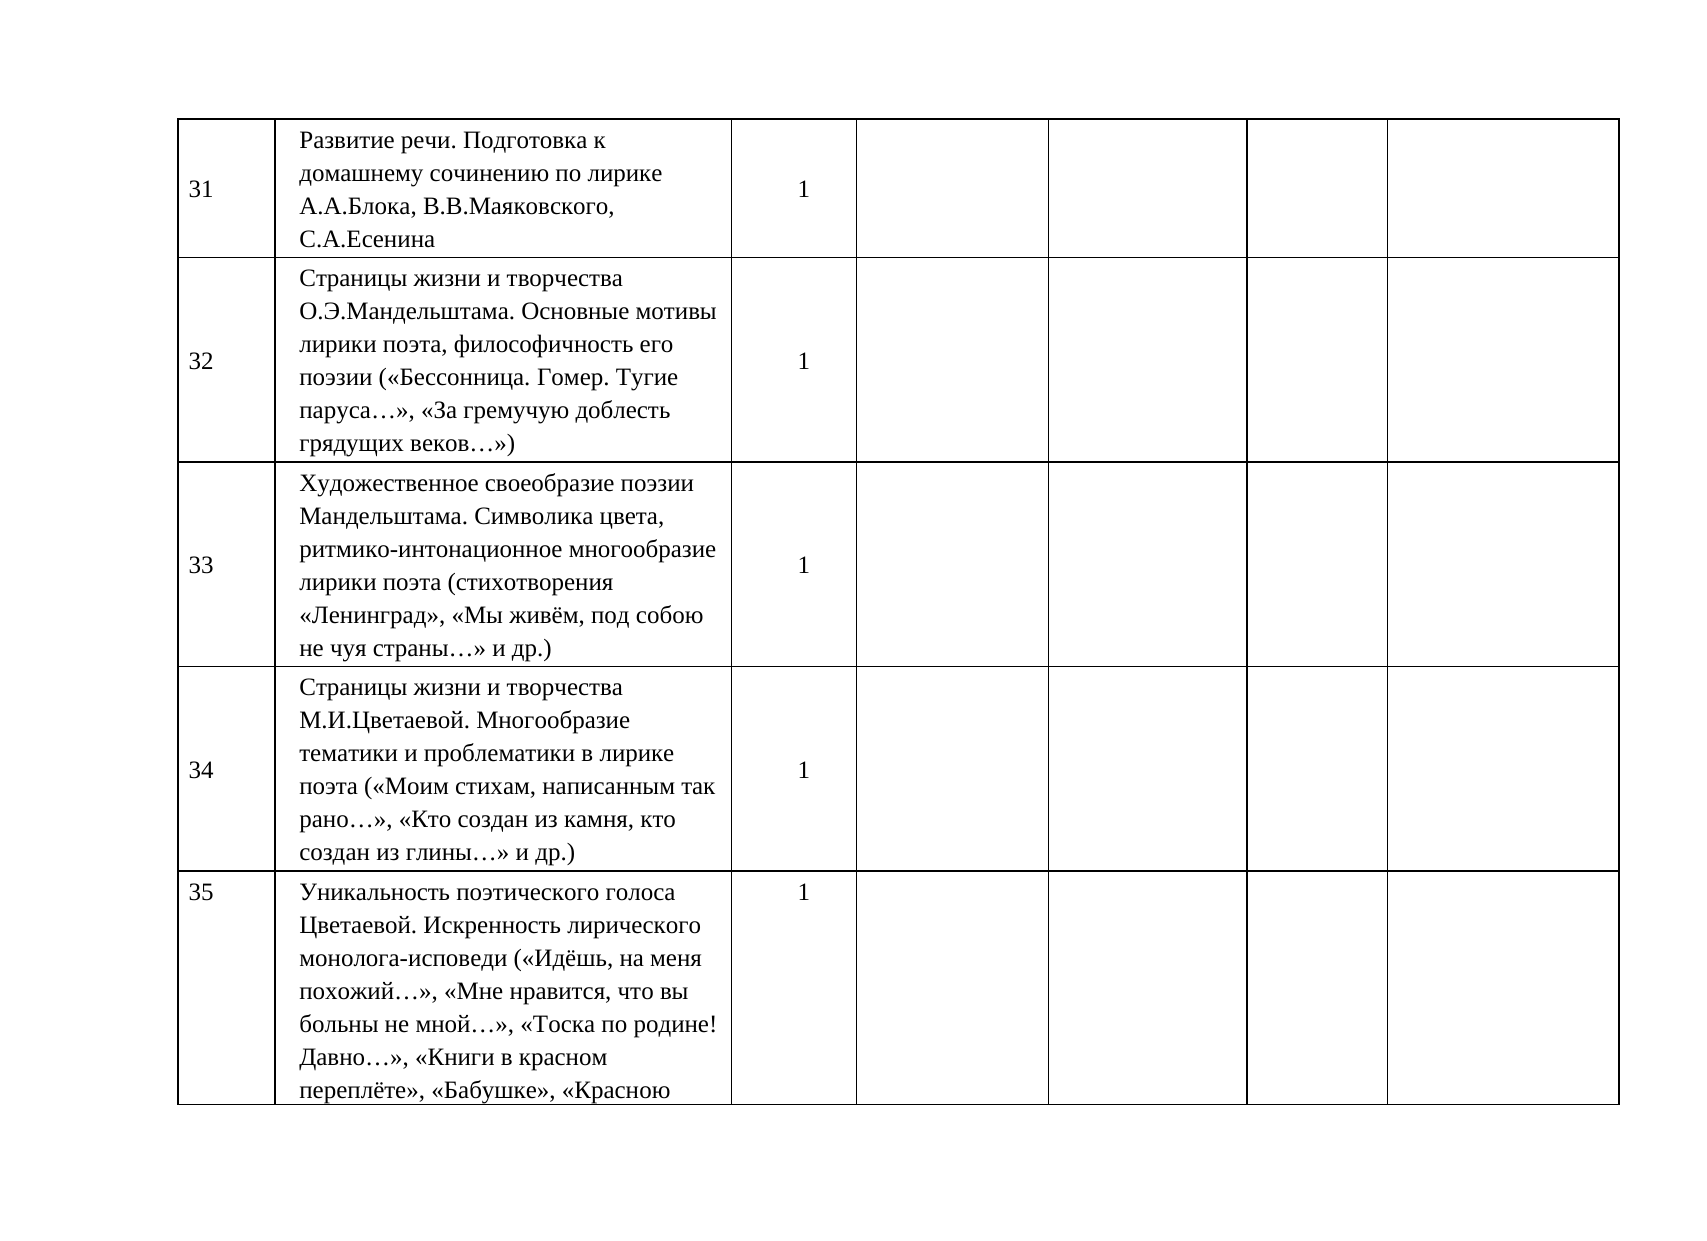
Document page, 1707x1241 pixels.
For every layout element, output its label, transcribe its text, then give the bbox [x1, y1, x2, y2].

table_cell [1049, 667, 1246, 870]
table_cell [857, 463, 1048, 666]
table_cell [1388, 463, 1618, 666]
table_cell [1248, 258, 1387, 461]
table_cell [1049, 120, 1246, 257]
table_cell [1049, 463, 1246, 666]
table_cell 1 [732, 258, 856, 461]
table_cell [1248, 463, 1387, 666]
table_cell 1 [732, 120, 856, 257]
table_cell [1248, 120, 1387, 257]
table_cell Художественное своеобразие поэзии Мандельштама. Символика цвета, ритмико-интонационное многообразие лирики поэта (стихотворения «Ленинград», «Мы живём, под собою не чуя страны…» и др.) [276, 463, 731, 666]
table_cell [857, 872, 1048, 1104]
table_cell 33 [179, 463, 274, 666]
table_cell 31 [179, 120, 274, 257]
table_cell [857, 258, 1048, 461]
table_cell [857, 120, 1048, 257]
table_cell Развитие речи. Подготовка к домашнему сочинению по лирике А.А.Блока, В.В.Маяковского, С.А.Есенина [276, 120, 731, 257]
table_cell [1049, 258, 1246, 461]
table_cell [1248, 872, 1387, 1104]
table_cell 1 [732, 667, 856, 870]
table_cell [1388, 120, 1618, 257]
table_cell [1388, 258, 1618, 461]
table_cell 35 [179, 872, 274, 1104]
table_cell 34 [179, 667, 274, 870]
table_cell [857, 667, 1048, 870]
table_cell [1388, 872, 1618, 1104]
table_cell [1388, 667, 1618, 870]
table_cell [1049, 872, 1246, 1104]
table_cell [1248, 667, 1387, 870]
table_cell 1 [732, 463, 856, 666]
table_cell Страницы жизни и творчества О.Э.Мандельштама. Основные мотивы лирики поэта, философичность его поэзии («Бессонница. Гомер. Тугие паруса…», «За гремучую доблесть грядущих веков…») [276, 258, 731, 461]
table_cell Страницы жизни и творчества М.И.Цветаевой. Многообразие тематики и проблематики в лирике поэта («Моим стихам, написанным так рано…», «Кто создан из камня, кто создан из глины…» и др.) [276, 667, 731, 870]
table_cell 1 [732, 872, 856, 1104]
table_cell 32 [179, 258, 274, 461]
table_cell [276, 872, 731, 1104]
